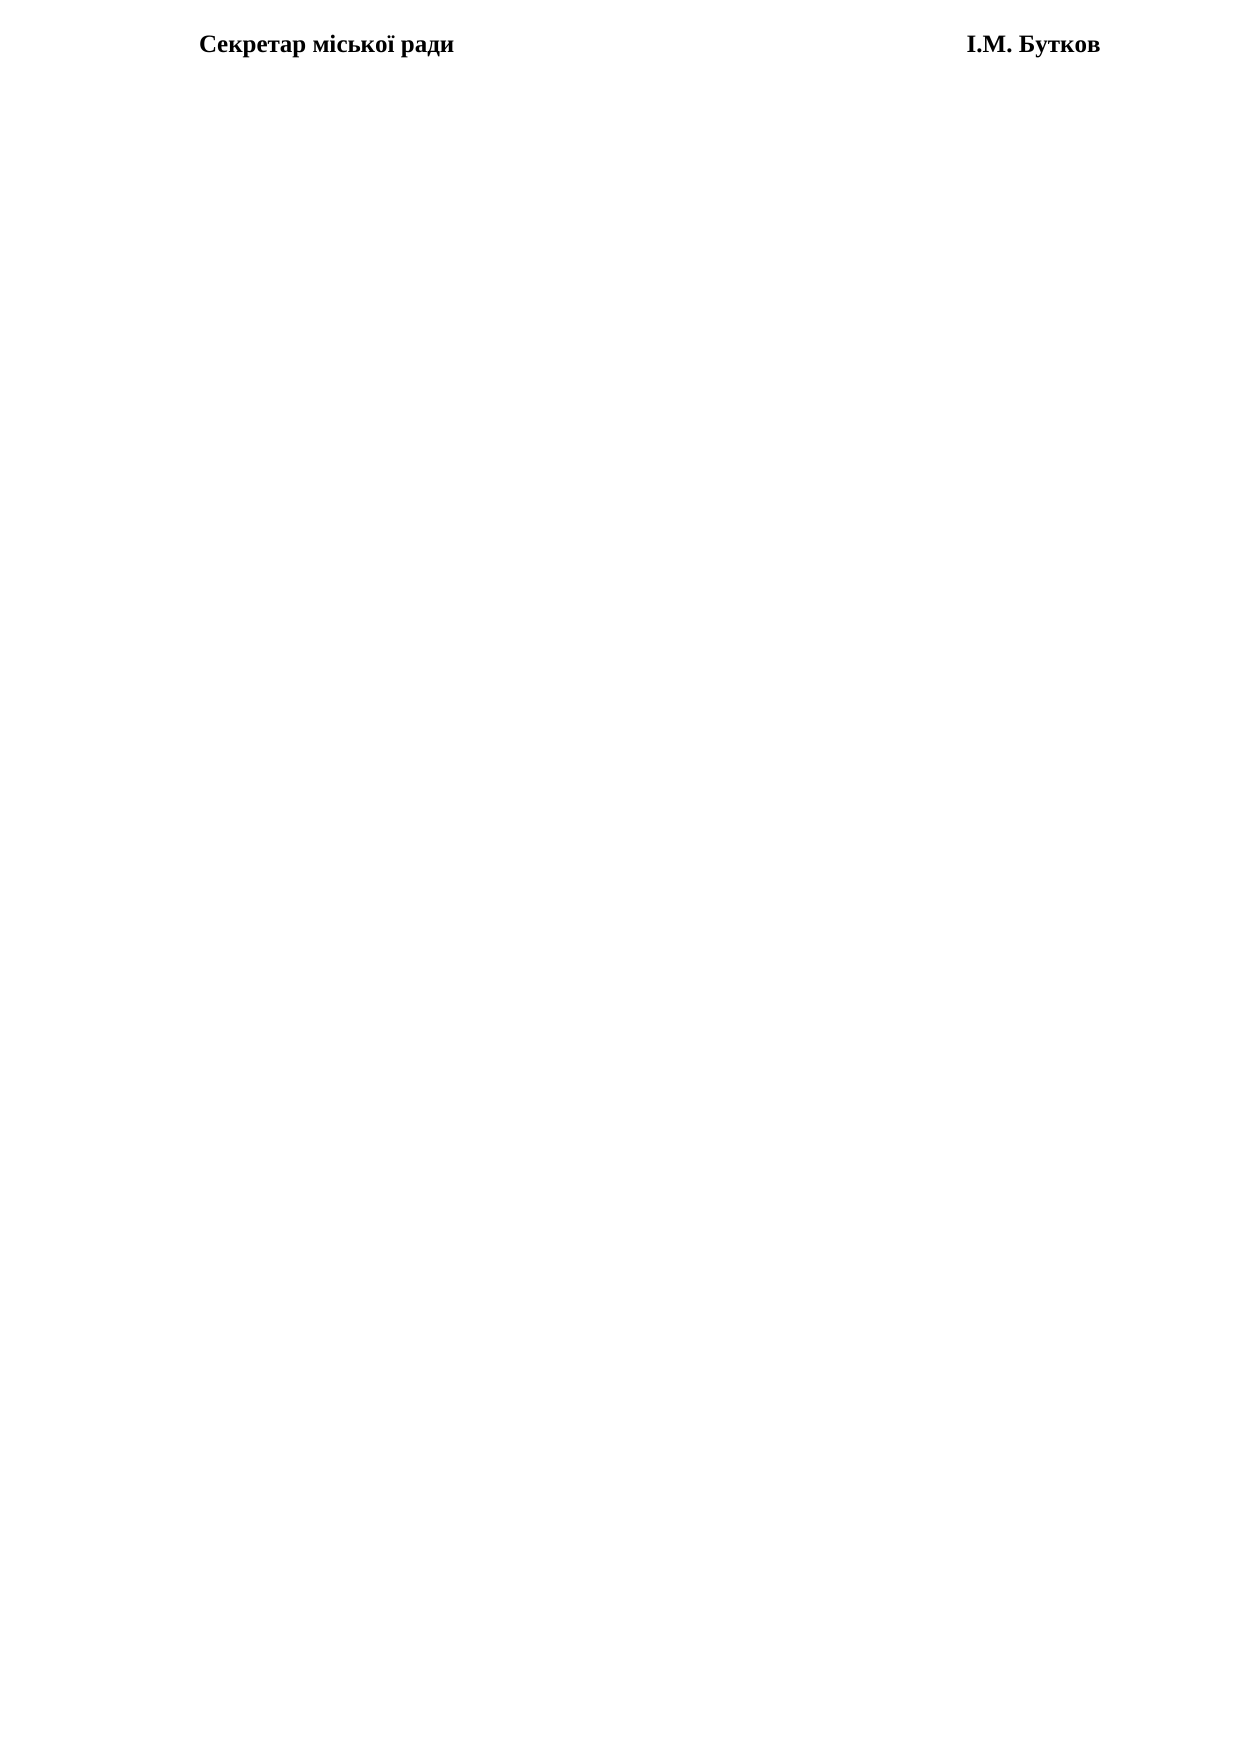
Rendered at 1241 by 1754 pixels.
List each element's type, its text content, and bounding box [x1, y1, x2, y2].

text Секретар міської ради І.М. Бутков [148, 29, 1152, 58]
